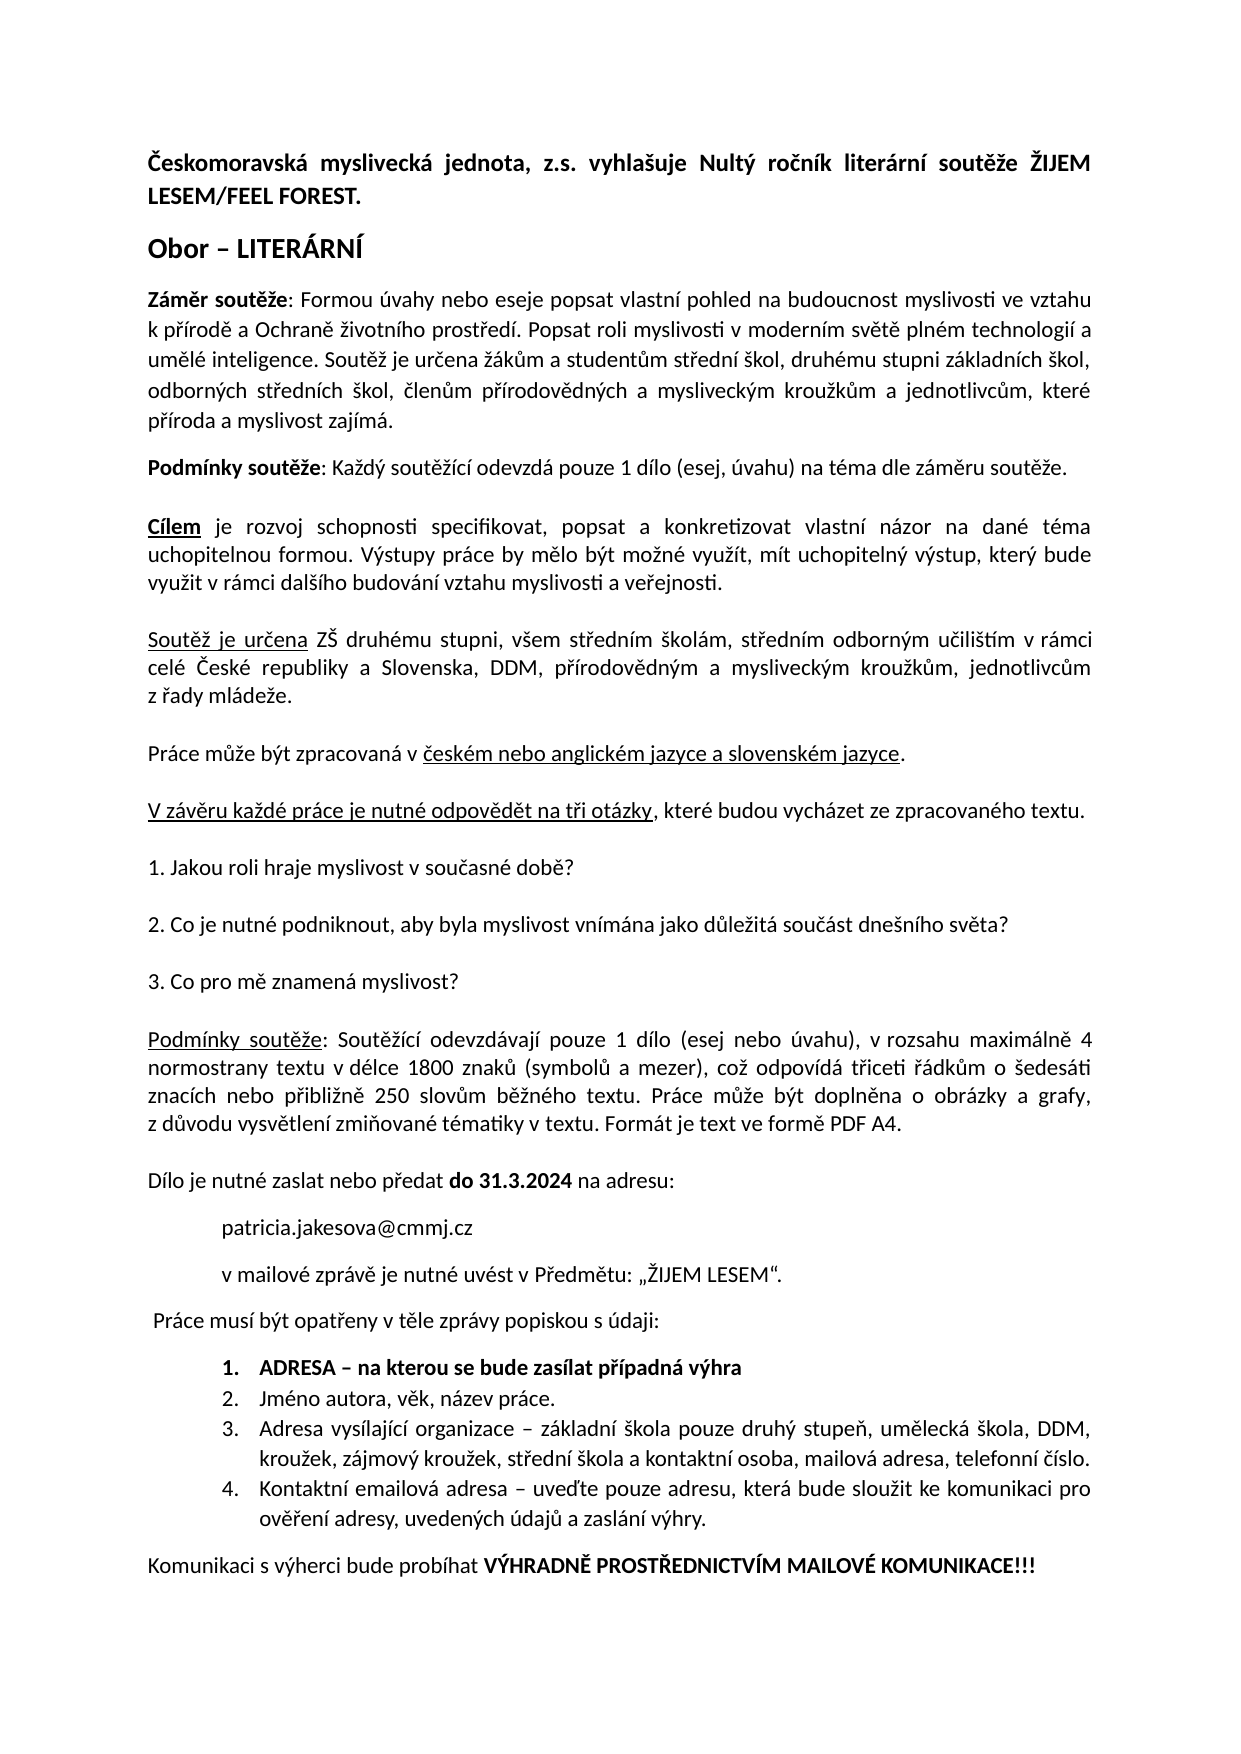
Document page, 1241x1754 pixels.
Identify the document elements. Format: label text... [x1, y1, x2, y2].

text Komunikaci s výherci bude probíhat VÝHRADNĚ PROSTŘEDNICTVÍM MAILOVÉ KOMUNIKACE!!! [148, 1551, 1093, 1579]
text patricia.jakesova@cmmj.cz [148, 1213, 1093, 1241]
text v mailové zprávě je nutné uvést v Předmětu: „ŽIJEM LESEM“. [148, 1260, 1093, 1288]
text Práce musí být opatřeny v těle zprávy popiskou s údaji: [148, 1307, 1093, 1334]
text 2. Co je nutné podniknout, aby byla myslivost vnímána jako důležitá součást dnešního světa? [148, 910, 1093, 938]
text Českomoravská myslivecká jednota, z.s. vyhlašuje Nultý ročník literární soutěže ŽIJEM LESEM/FEEL FOREST. [148, 148, 1093, 211]
text Podmínky soutěže: Soutěžící odevzdávají pouze 1 dílo (esej nebo úvahu), v rozsahu maximálně 4 normostrany textu v délce 1800 znaků (symbolů a mezer), což odpovídá třiceti řádkům o šedesáti znacích nebo přibližně 250 slovům běžného textu. Práce může být doplněna o obrázky a grafy, z důvodu vysvětlení zmiňované tématiky v textu. Formát je text ve formě PDF A4. [148, 1025, 1093, 1137]
list ADRESA – na kterou se bude zasílat případná výhra [222, 1353, 1093, 1381]
text Práce může být zpracovaná v českém nebo anglickém jazyce a slovenském jazyce. [148, 739, 1093, 767]
text 3. Co pro mě znamená myslivost? [148, 967, 1093, 996]
list Adresa vysílající organizace – základní škola pouze druhý stupeň, umělecká škola, DDM, kroužek, zájmový kroužek, střední škola a kontaktní osoba, mailová adresa, telefonní číslo. [222, 1414, 1093, 1472]
text Záměr soutěže: Formou úvahy nebo eseje popsat vlastní pohled na budoucnost myslivosti ve vztahu k přírodě a Ochraně životního prostředí. Popsat roli myslivosti v moderním světě plném technologií a umělé inteligence. Soutěž je určena žákům a studentům střední škol, druhému stupni základních škol, odborných středních škol, členům přírodovědných a mysliveckým kroužkům a jednotlivcům, které příroda a myslivost zajímá. [148, 285, 1093, 434]
text Dílo je nutné zaslat nebo předat do 31.3.2024 na adresu: [148, 1166, 1093, 1194]
text Obor – LITERÁRNÍ [148, 230, 1093, 266]
list Jméno autora, věk, název práce. [222, 1384, 1093, 1412]
text Soutěž je určena ZŠ druhému stupni, všem středním školám, středním odborným učilištím v rámci celé České republiky a Slovenska, DDM, přírodovědným a mysliveckým kroužkům, jednotlivcům z řady mládeže. [148, 626, 1093, 709]
text Cílem je rozvoj schopnosti specifikovat, popsat a konkretizovat vlastní názor na dané téma uchopitelnou formou. Výstupy práce by mělo být možné využít, mít uchopitelný výstup, který bude využit v rámci dalšího budování vztahu myslivosti a veřejnosti. [148, 512, 1093, 596]
list Kontaktní emailová adresa – uveďte pouze adresu, která bude sloužit ke komunikaci pro ověření adresy, uvedených údajů a zaslání výhry. [222, 1474, 1093, 1532]
text 1. Jakou roli hraje myslivost v současné době? [148, 853, 1093, 881]
text V závěru každé práce je nutné odpovědět na tři otázky, které budou vycházet ze zpracovaného textu. [148, 796, 1093, 824]
text Podmínky soutěže: Každý soutěžící odevzdá pouze 1 dílo (esej, úvahu) na téma dle záměru soutěže. [148, 453, 1093, 481]
